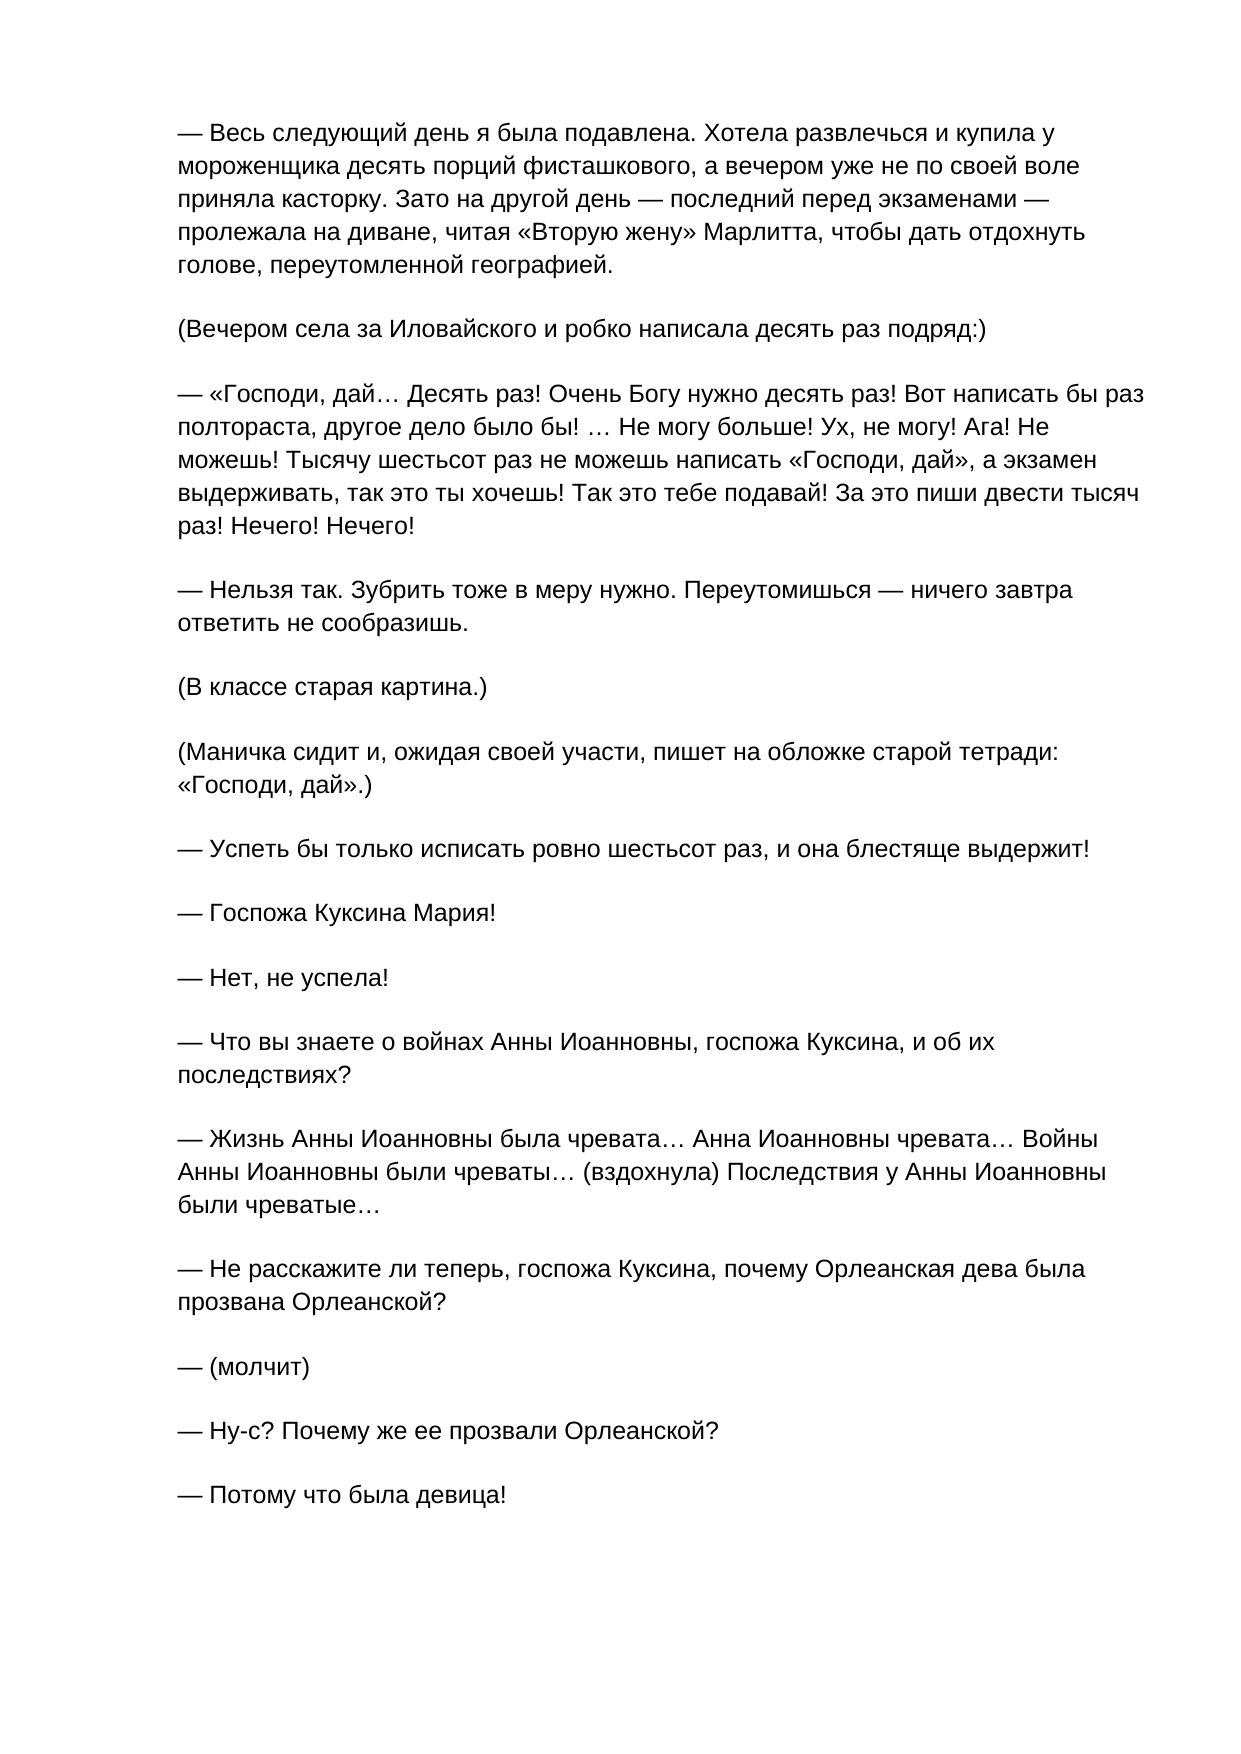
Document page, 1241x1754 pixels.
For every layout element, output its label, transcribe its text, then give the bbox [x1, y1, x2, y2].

text — Госпожа Куксина Мария! [177, 898, 1152, 927]
text — Ну-с? Почему же ее прозвали Орлеанской? [177, 1416, 1152, 1445]
text — Потому что была девица! [177, 1480, 1152, 1509]
text — Нельзя так. Зубрить тоже в меру нужно. Переутомишься — ничего завтра ответить не сообразишь. [177, 575, 1152, 637]
text (Вечером села за Иловайского и робко написала десять раз подряд:) [177, 314, 1152, 343]
text (В классе старая картина.) [177, 672, 1152, 701]
text (Маничка сидит и, ожидая своей участи, пишет на обложке старой тетради: «Господи, дай».) [177, 737, 1152, 798]
text — Жизнь Анны Иоанновны была чревата… Анна Иоанновны чревата… Войны Анны Иоанновны были чреваты… (вздохнула) Последствия у Анны Иоанновны были чреватые… [177, 1124, 1152, 1219]
text — Не расскажите ли теперь, госпожа Куксина, почему Орлеанская дева была прозвана Орлеанской? [177, 1254, 1152, 1316]
text — «Господи, дай… Десять раз! Очень Богу нужно десять раз! Вот написать бы раз полтораста, другое дело было бы! … Не могу больше! Ух, не могу! Ага! Не можешь! Тысячу шестьсот раз не можешь написать «Господи, дай», а экзамен выдерживать, так это ты хочешь! Так это тебе подавай! За это пиши двести тысяч раз! Нечего! Нечего! [177, 379, 1152, 539]
text — Весь следующий день я была подавлена. Хотела развлечься и купила у мороженщика десять порций фисташкового, а вечером уже не по своей воле приняла касторку. Зато на другой день — последний перед экзаменами — пролежала на диване, читая «Вторую жену» Марлитта, чтобы дать отдохнуть голове, переутомленной географией. [177, 118, 1152, 279]
text — Нет, не успела! [177, 962, 1152, 991]
text — Что вы знаете о войнах Анны Иоанновны, госпожа Куксина, и об их последствиях? [177, 1027, 1152, 1088]
text — (молчит) [177, 1352, 1152, 1380]
text — Успеть бы только исписать ровно шестьсот раз, и она блестяще выдержит! [177, 834, 1152, 863]
